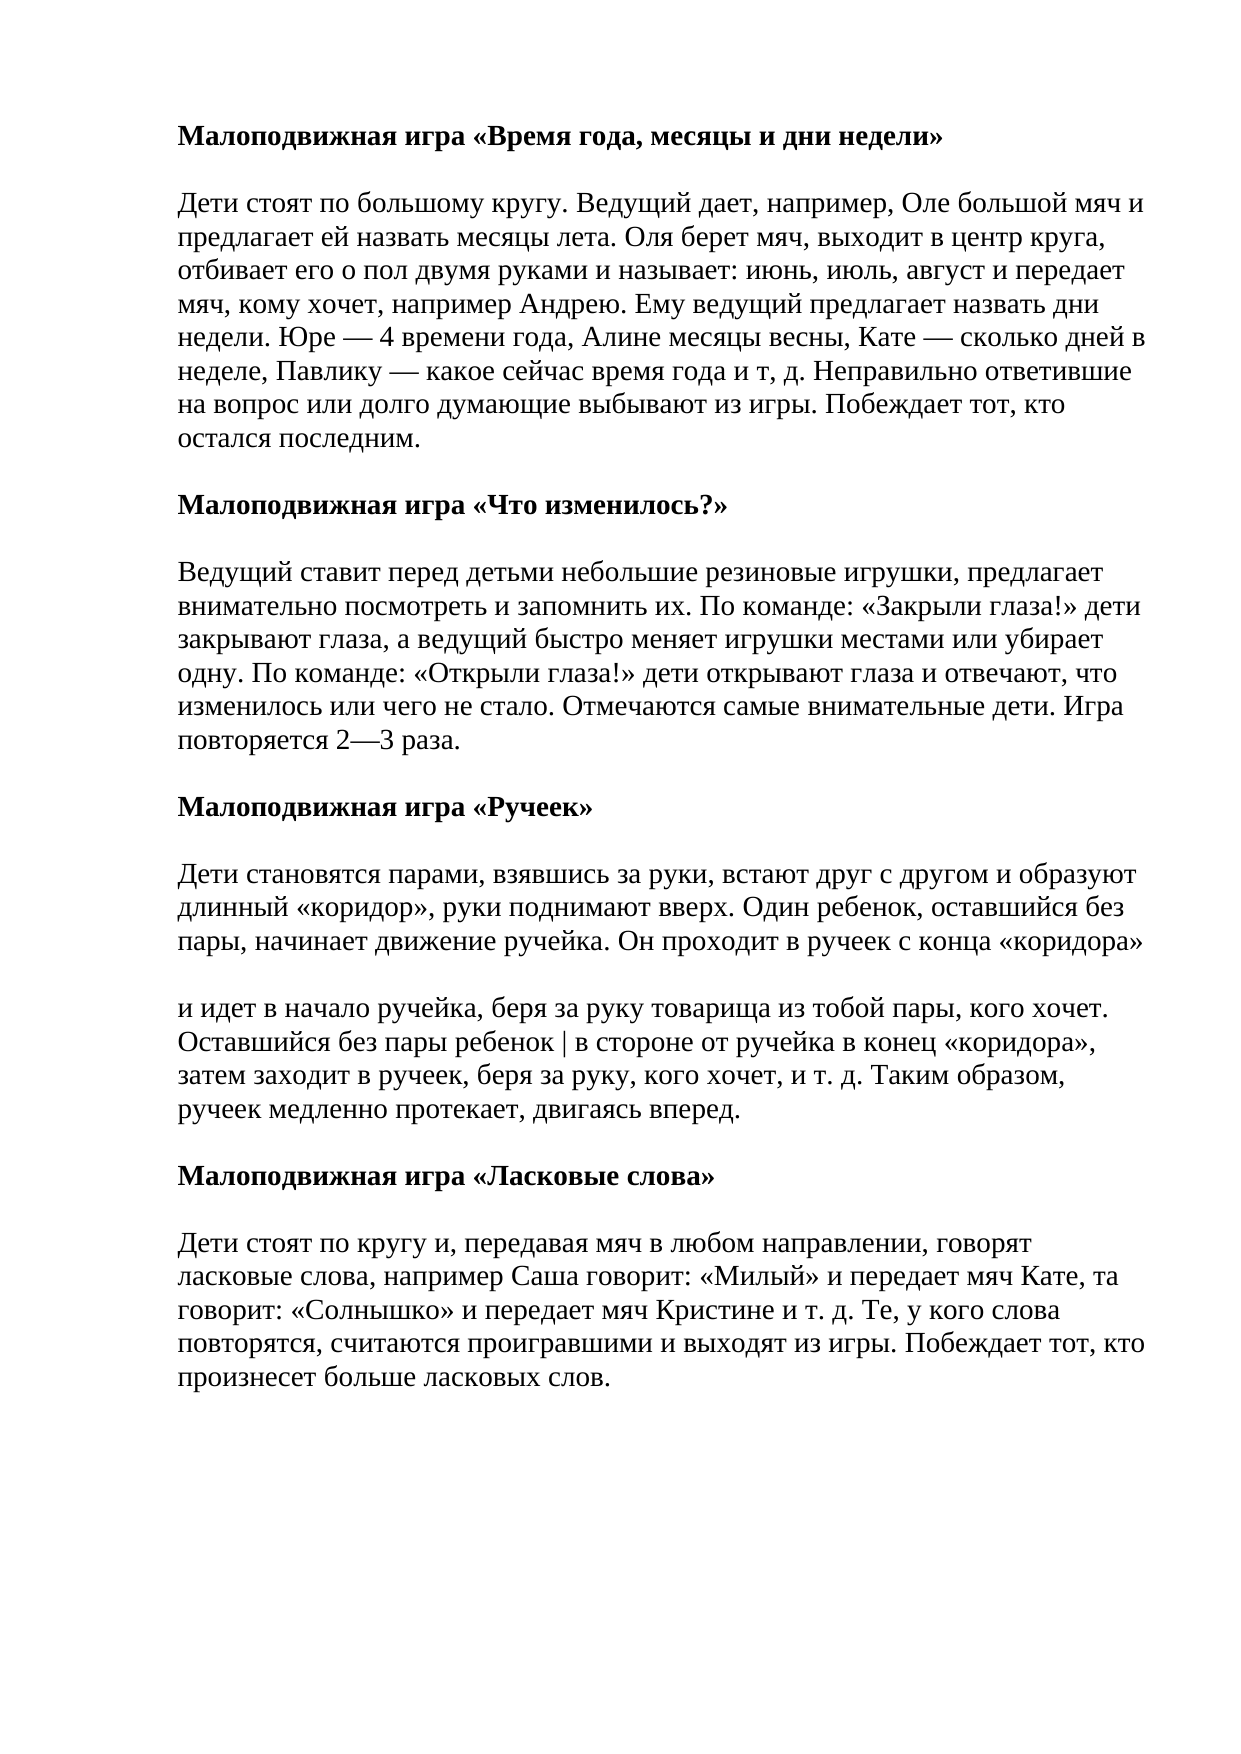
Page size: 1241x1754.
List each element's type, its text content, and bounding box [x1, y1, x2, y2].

text Дети становятся парами, взявшись за руки, встают друг с другом и образуют длинный «коридор», руки поднимают вверх. Один ребенок, оставшийся без пары, начинает движение ручейка. Он проходит в ручеек с конца «коридора» [177, 856, 1152, 957]
text Дети стоят по большому кругу. Ведущий дает, например, Оле большой мяч и предлагает ей назвать месяцы лета. Оля берет мяч, выходит в центр круга, отбивает его о пол двумя руками и называет: июнь, июль, август и передает мяч, кому хочет, например Андрею. Ему ведущий предлагает назвать дни недели. Юре — 4 времени года, Алине месяцы весны, Кате — сколько дней в неделе, Павлику — какое сейчас время года и т, д. Неправильно ответившие на вопрос или долго думающие выбывают из игры. Побеждает тот, кто остался последним. [177, 185, 1152, 453]
text Дети стоят по кругу и, передавая мяч в любом направлении, говорят ласковые слова, например Саша говорит: «Милый» и передает мяч Кате, та говорит: «Солнышко» и передает мяч Кристине и т. д. Те, у кого слова повторятся, считаются проигравшими и выходят из игры. Побеждает тот, кто произнесет больше ласковых слов. [177, 1225, 1152, 1393]
text и идет в начало ручейка, беря за руку товарища из тобой пары, кого хочет. Оставшийся без пары ребенок | в стороне от ручейка в конец «коридора», затем заходит в ручеек, беря за руку, кого хочет, и т. д. Таким образом, ручеек медленно протекает, двигаясь вперед. [177, 990, 1152, 1124]
text Малоподвижная игра «Ручеек» [177, 789, 1152, 822]
text Малоподвижная игра «Время года, месяцы и дни недели» [177, 118, 1152, 152]
text Малоподвижная игра «Ласковые слова» [177, 1158, 1152, 1191]
text Малоподвижная игра «Что изменилось?» [177, 487, 1152, 521]
text Ведущий ставит перед детьми небольшие резиновые игрушки, предлагает внимательно посмотреть и запомнить их. По команде: «Закрыли глаза!» дети закрывают глаза, а ведущий быстро меняет игрушки местами или убирает одну. По команде: «Открыли глаза!» дети открывают глаза и отвечают, что изменилось или чего не стало. Отмечаются самые внимательные дети. Игра повторяется 2—3 раза. [177, 554, 1152, 755]
